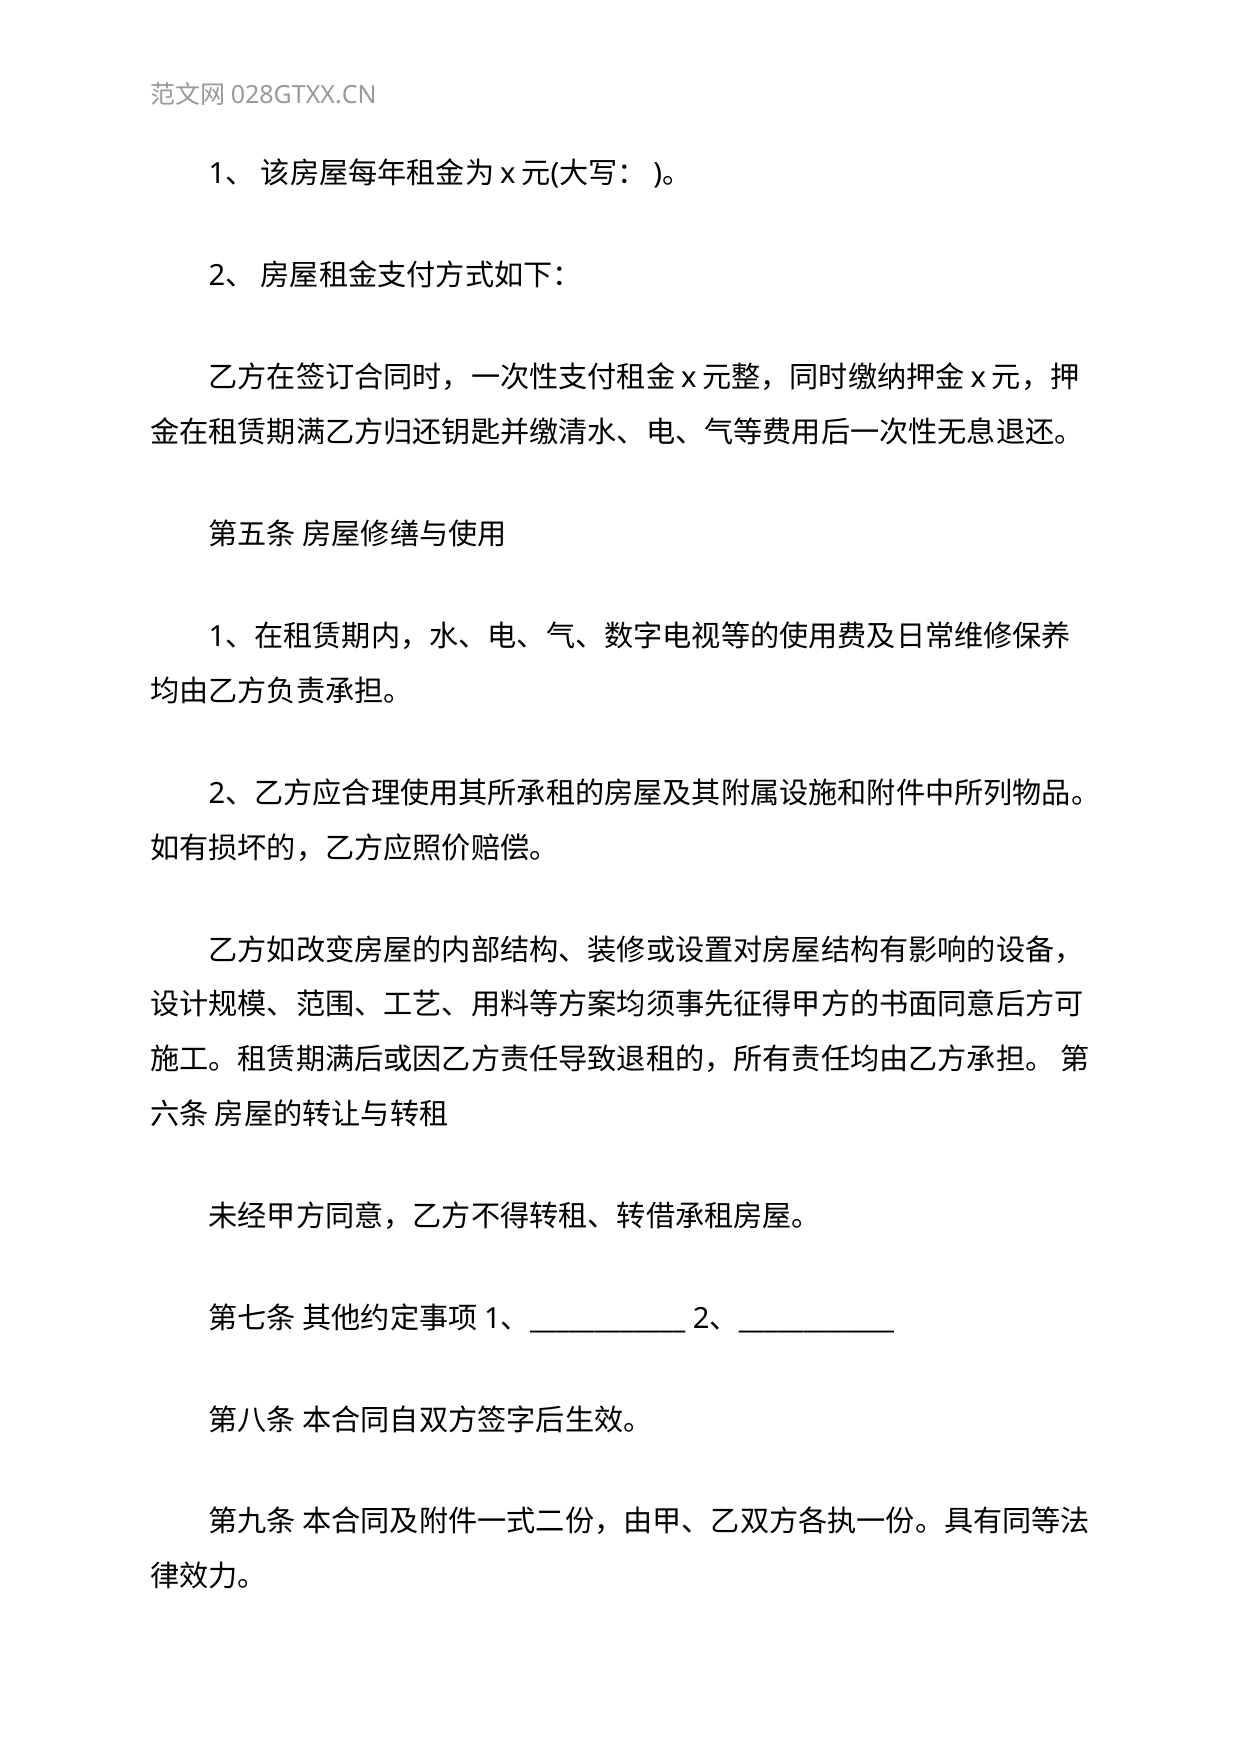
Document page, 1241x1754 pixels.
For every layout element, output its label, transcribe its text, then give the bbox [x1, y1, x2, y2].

text 第八条 本合同自双方签字后生效。 [150, 1396, 1090, 1438]
text 乙方在签订合同时，一次性支付租金x元整，同时缴纳押金x元，押金在租赁期满乙方归还钥匙并缴清水、电、气等费用后一次性无息退还。 [150, 354, 1090, 451]
text 1、在租赁期内，水、电、气、数字电视等的使用费及日常维修保养均由乙方负责承担。 [150, 612, 1090, 710]
text 第七条 其他约定事项 1、____________ 2、____________ [150, 1294, 1090, 1337]
text 第九条 本合同及附件一式二份，由甲、乙双方各执一份。具有同等法律效力。 [150, 1498, 1090, 1595]
text 乙方如改变房屋的内部结构、装修或设置对房屋结构有影响的设备，设计规模、范围、工艺、用料等方案均须事先征得甲方的书面同意后方可施工。租赁期满后或因乙方责任导致退租的，所有责任均由乙方承担。 第六条 房屋的转让与转租 [150, 926, 1090, 1133]
text 未经甲方同意，乙方不得转租、转借承租房屋。 [150, 1192, 1090, 1235]
text 1、 该房屋每年租金为x元(大写： )。 [150, 150, 1090, 192]
text 第五条 房屋修缮与使用 [150, 511, 1090, 553]
text 2、乙方应合理使用其所承租的房屋及其附属设施和附件中所列物品。如有损坏的，乙方应照价赔偿。 [150, 769, 1090, 867]
text 2、 房屋租金支付方式如下： [150, 252, 1090, 294]
